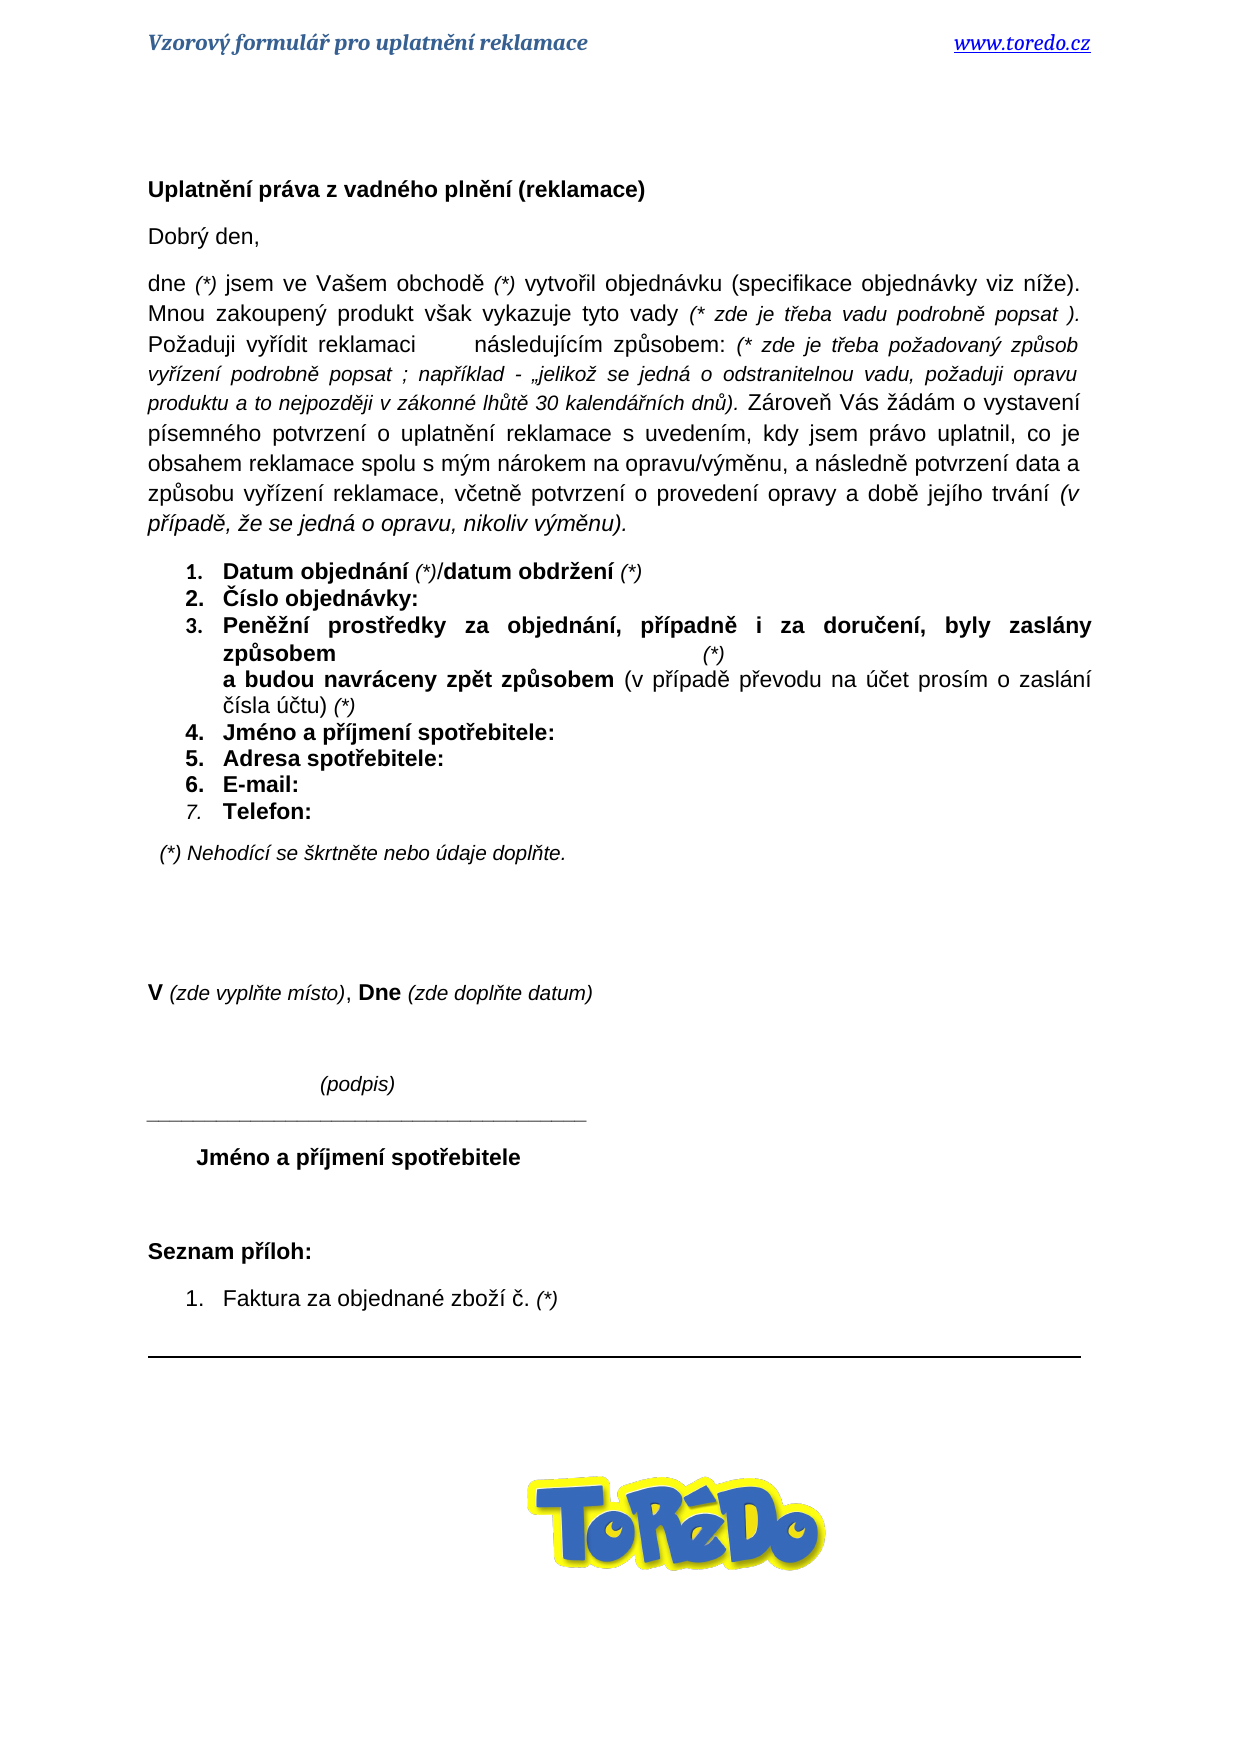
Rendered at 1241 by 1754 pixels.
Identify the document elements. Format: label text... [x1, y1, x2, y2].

list Datum objednání (*)/datum obdržení (*) [185, 557, 1093, 585]
list Telefon: [185, 798, 1093, 824]
list Číslo objednávky: [185, 585, 1093, 611]
text dne (*) jsem ve Vašem obchodě (*) vytvořil objednávku (specifikace objednávky viz níže). Mnou zakoupený produkt však vykazuje tyto vady (* zde je třeba vadu podrobně popsat ). Požaduji vyřídit reklamaci následujícím způsobem: (* zde je třeba požadovaný způsob vyřízení podrobně popsat ; například - „jelikož se jedná o odstranitelnou vadu, požaduji opravu produktu a to nejpozději v zákonné lhůtě 30 kalendářních dnů). Zároveň Vás žádám o vystavení písemného potvrzení o uplatnění reklamace s uvedením, kdy jsem právo uplatnil, co je obsahem reklamace spolu s mým nárokem na opravu/výměnu, a následně potvrzení data a způsobu vyřízení reklamace, včetně potvrzení o provedení opravy a době jejího trvání (v případě, že se jedná o opravu, nikoliv výměnu). [148, 269, 1081, 537]
list E-mail: [185, 771, 1093, 798]
text Uplatnění práva z vadného plnění (reklamace) [148, 176, 1081, 202]
text Jméno a příjmení spotřebitele [148, 1144, 1081, 1170]
list Faktura za objednané zboží č. (*) [185, 1284, 1093, 1311]
list Jméno a příjmení spotřebitele: [185, 718, 1093, 745]
list Peněžní prostředky za objednání, případně i za doručení, byly zaslány způsobem (*) a budou navráceny zpět způsobem (v případě převodu na účet prosím o zaslání čísla účtu) (*) [185, 611, 1093, 718]
text (*) Nehodící se škrtněte nebo údaje doplňte. [159, 841, 1081, 864]
text V (zde vyplňte místo), Dne (zde doplňte datum) [148, 978, 1081, 1005]
list Adresa spotřebitele: [185, 745, 1093, 771]
text (podpis) ______________________________________ [148, 1072, 1081, 1124]
text Dobrý den, [148, 223, 1081, 249]
picture [527, 1476, 832, 1579]
text Seznam příloh: [148, 1238, 1081, 1264]
